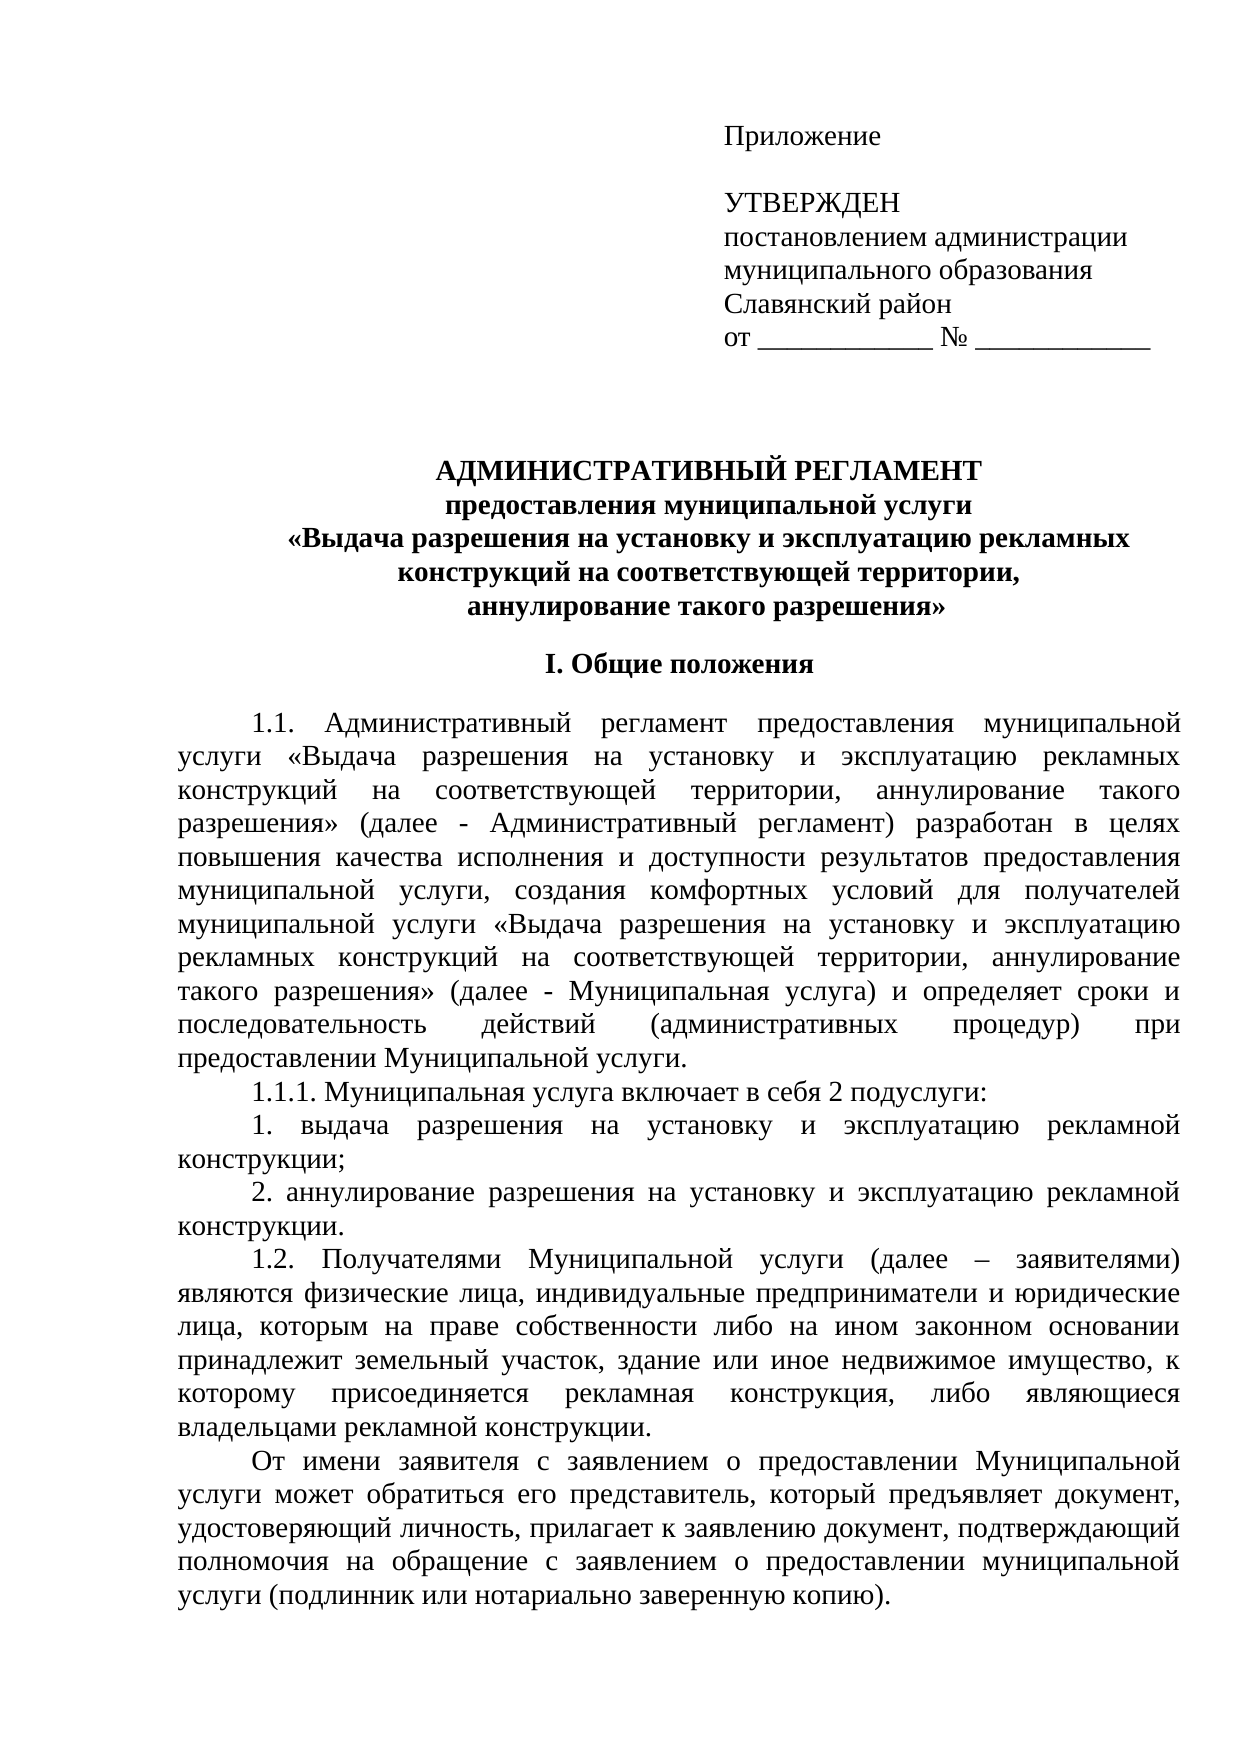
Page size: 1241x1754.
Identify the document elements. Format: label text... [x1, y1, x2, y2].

text УТВЕРЖДЕН [723, 185, 1181, 219]
text 1.1. Административный регламент предоставления муниципальной услуги «Выдача разрешения на установку и эксплуатацию рекламных конструкций на соответствующей территории, аннулирование такого разрешения» (далее - Административный регламент) разработан в целях повышения качества исполнения и доступности результатов предоставления муниципальной услуги, создания комфортных условий для получателей муниципальной услуги «Выдача разрешения на установку и эксплуатацию рекламных конструкций на соответствующей территории, аннулирование такого разрешения» (далее - Муниципальная услуга) и определяет сроки и последовательность действий (административных процедур) при предоставлении Муниципальной услуги. [177, 705, 1181, 1074]
text 1. выдача разрешения на установку и эксплуатацию рекламной конструкции; [177, 1107, 1181, 1174]
subtitle I. Общие положения [177, 646, 1181, 680]
text 2. аннулирование разрешения на установку и эксплуатацию рекламной конструкции. [177, 1174, 1181, 1241]
text постановлением администрации [723, 219, 1181, 252]
text муниципального образования [723, 252, 1181, 286]
text От имени заявителя с заявлением о предоставлении Муниципальной услуги может обратиться его представитель, который предъявляет документ, удостоверяющий личность, прилагает к заявлению документ, подтверждающий полномочия на обращение с заявлением о предоставлении муниципальной услуги (подлинник или нотариально заверенную копию). [177, 1443, 1181, 1610]
text «Выдача разрешения на установку и эксплуатацию рекламных конструкций на соответствующей территории, [236, 521, 1181, 588]
text 1.1.1. Муниципальная услуга включает в себя 2 подуслуги: [177, 1074, 1181, 1107]
text предоставления муниципальной услуги [236, 487, 1181, 521]
text 1.2. Получателями Муниципальной услуги (далее – заявителями) являются физические лица, индивидуальные предприниматели и юридические лица, которым на праве собственности либо на ином законном основании принадлежит земельный участок, здание или иное недвижимое имущество, к которому присоединяется рекламная конструкция, либо являющиеся владельцами рекламной конструкции. [177, 1241, 1181, 1443]
text АДМИНИСТРАТИВНЫЙ РЕГЛАМЕНТ [236, 453, 1181, 487]
text Славянский район [723, 286, 1181, 319]
text от ____________ № ____________ [723, 319, 1181, 353]
text аннулирование такого разрешения» [236, 588, 1177, 621]
text Приложение [723, 118, 1181, 152]
